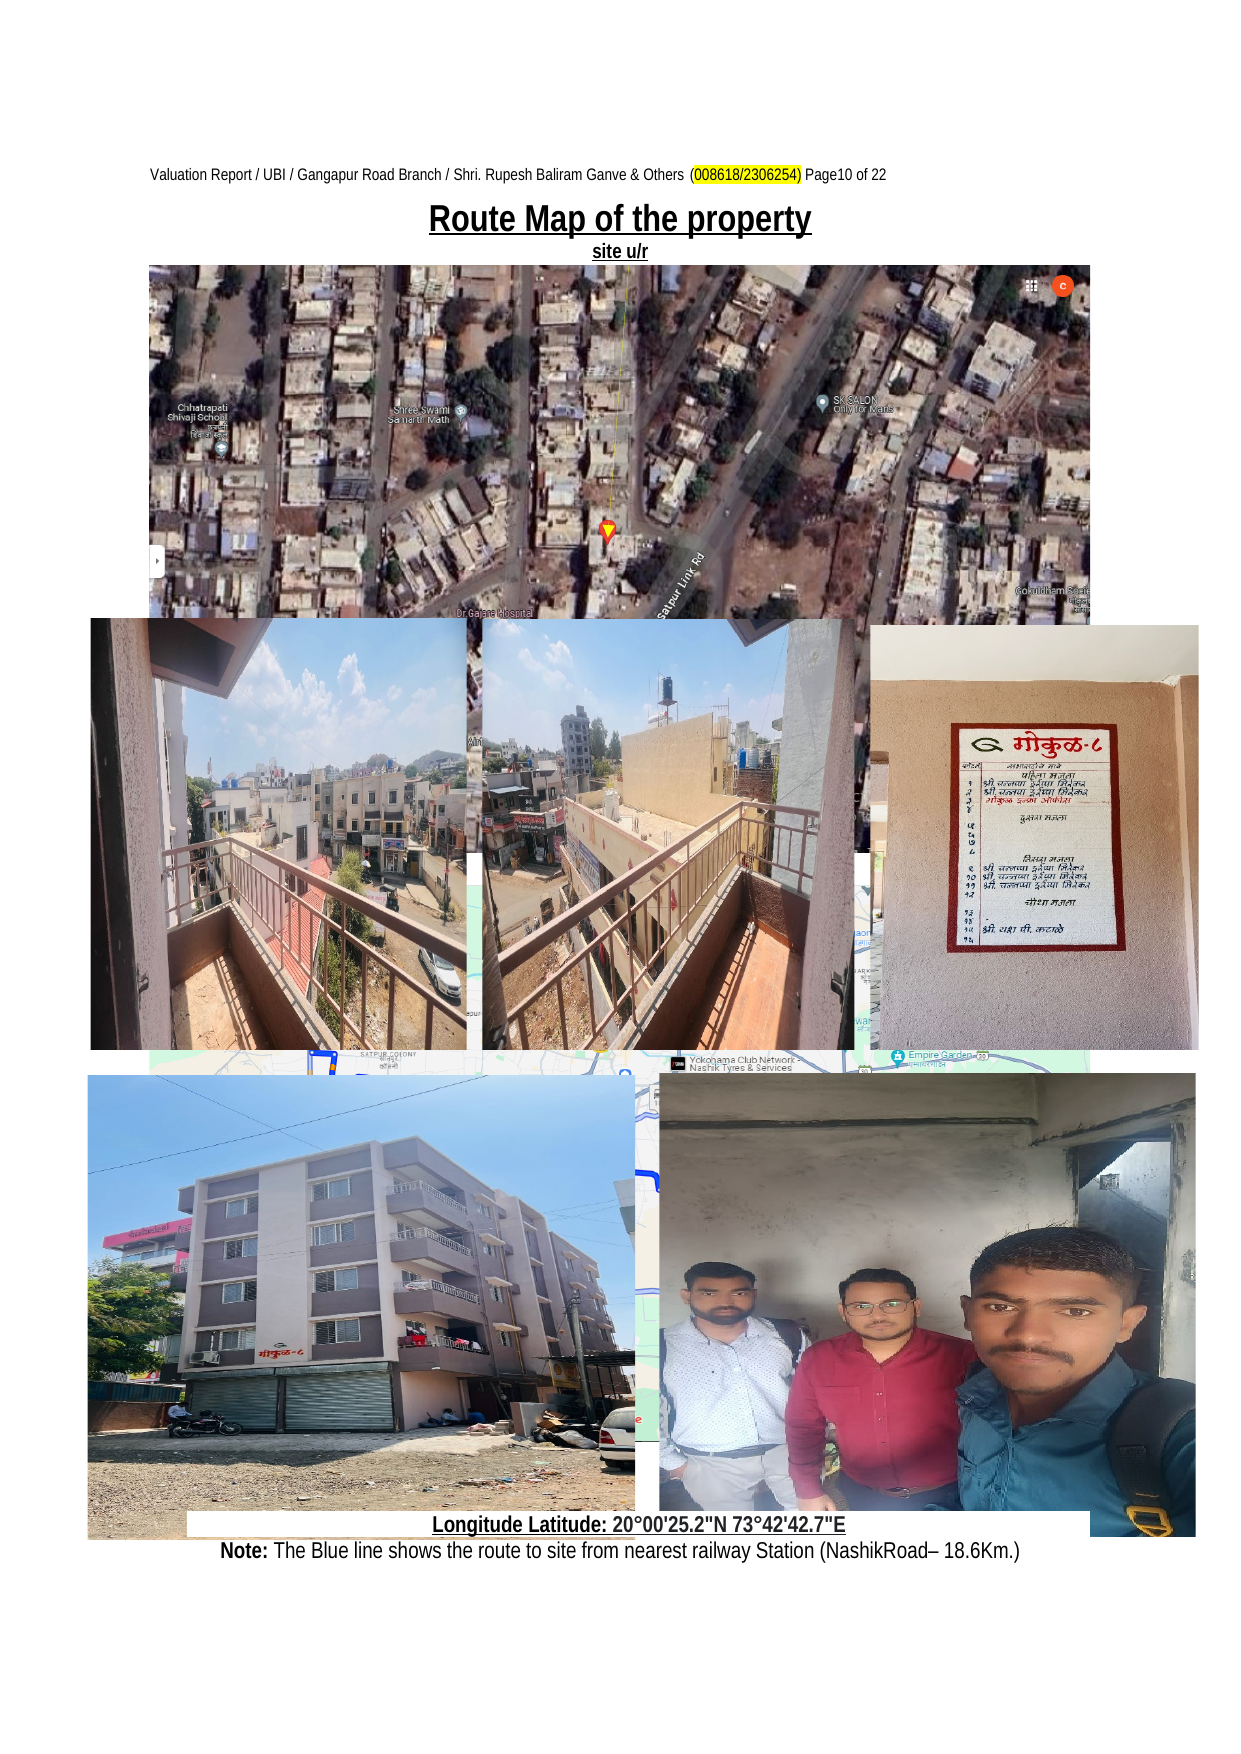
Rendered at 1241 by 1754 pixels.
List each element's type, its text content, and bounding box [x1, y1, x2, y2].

text site u/r [150, 239, 1090, 263]
subtitle Longitude Latitude: 20°00'25.2"N 73°42'42.7"E [187, 1511, 1090, 1537]
picture [87, 265, 1199, 1540]
text Route Map of the property [150, 196, 1090, 239]
text Note: The Blue line shows the route to site from nearest railway Station (NashikRoad– 18.6Km.) [150, 1537, 1090, 1563]
